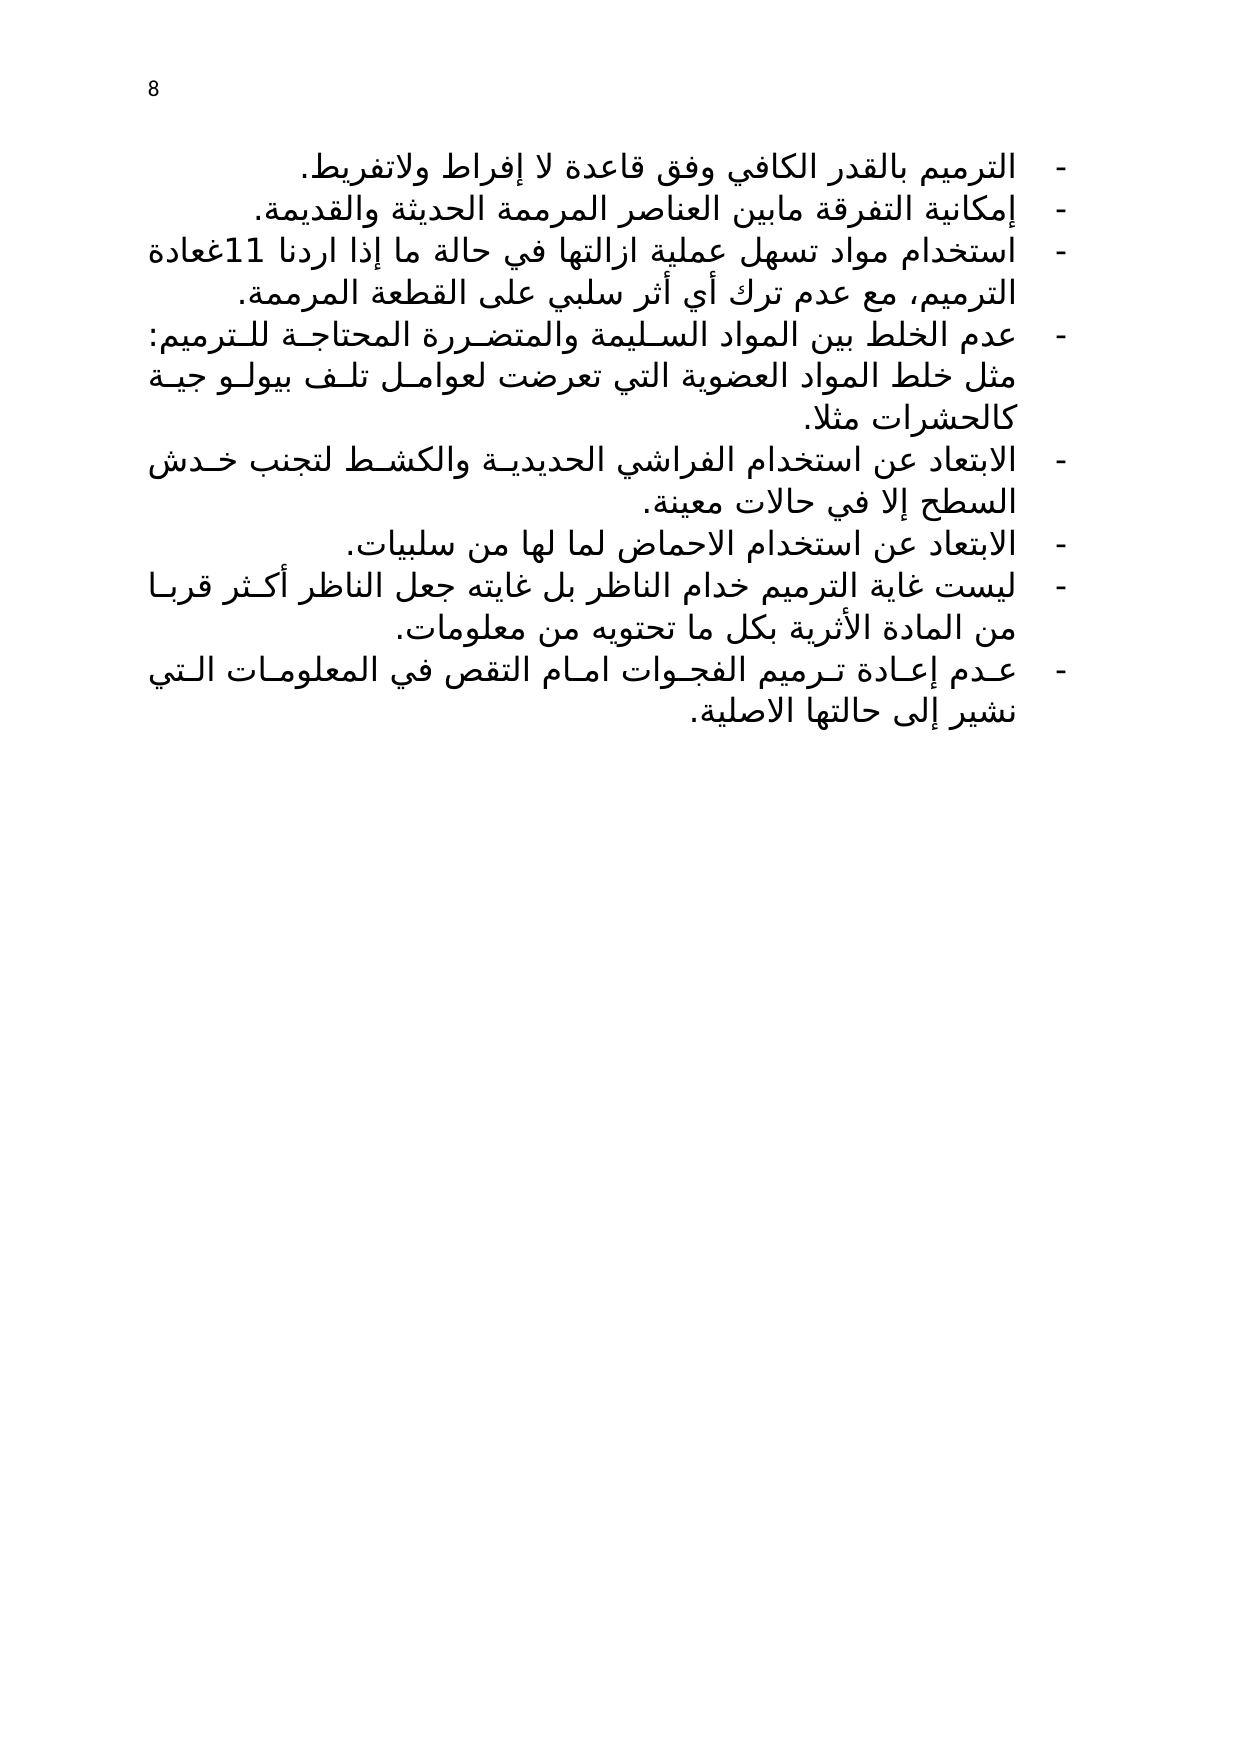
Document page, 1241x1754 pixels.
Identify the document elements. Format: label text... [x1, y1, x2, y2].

list ليست غاية الترميم خدام الناظر بل غايته جعل الناظر أكثر قربا من المادة الأثرية بكل ما تحتويه من معلومات. [148, 566, 1055, 647]
list عدم إعادة ترميم الفجوات امام التقص في المعلومات التي نشير إلى حالتها الاصلية. [148, 650, 1055, 731]
list استخدام مواد تسهل عملية ازالتها في حالة ما إذا اردنا 11غعادة الترميم، مع عدم ترك أي أثر سلبي على القطعة المرممة. [148, 231, 1055, 312]
list الابتعاد عن استخدام الفراشي الحديدية والكشط لتجنب خدش السطح إلا في حالات معينة. [148, 441, 1055, 521]
list إمكانية التفرقة مابين العناصر المرممة الحديثة والقديمة. [148, 189, 1055, 228]
list عدم الخلط بين المواد السليمة والمتضررة المحتاجة للترميم: مثل خلط المواد العضوية التي تعرضت لعوامل تلف بيولو جية كالحشرات مثلا. [148, 315, 1055, 438]
list الابتعاد عن استخدام الاحماض لما لها من سلبيات. [148, 524, 1055, 563]
list الترميم بالقدر الكافي وفق قاعدة لا إفراط ولاتفريط. [148, 148, 1055, 186]
